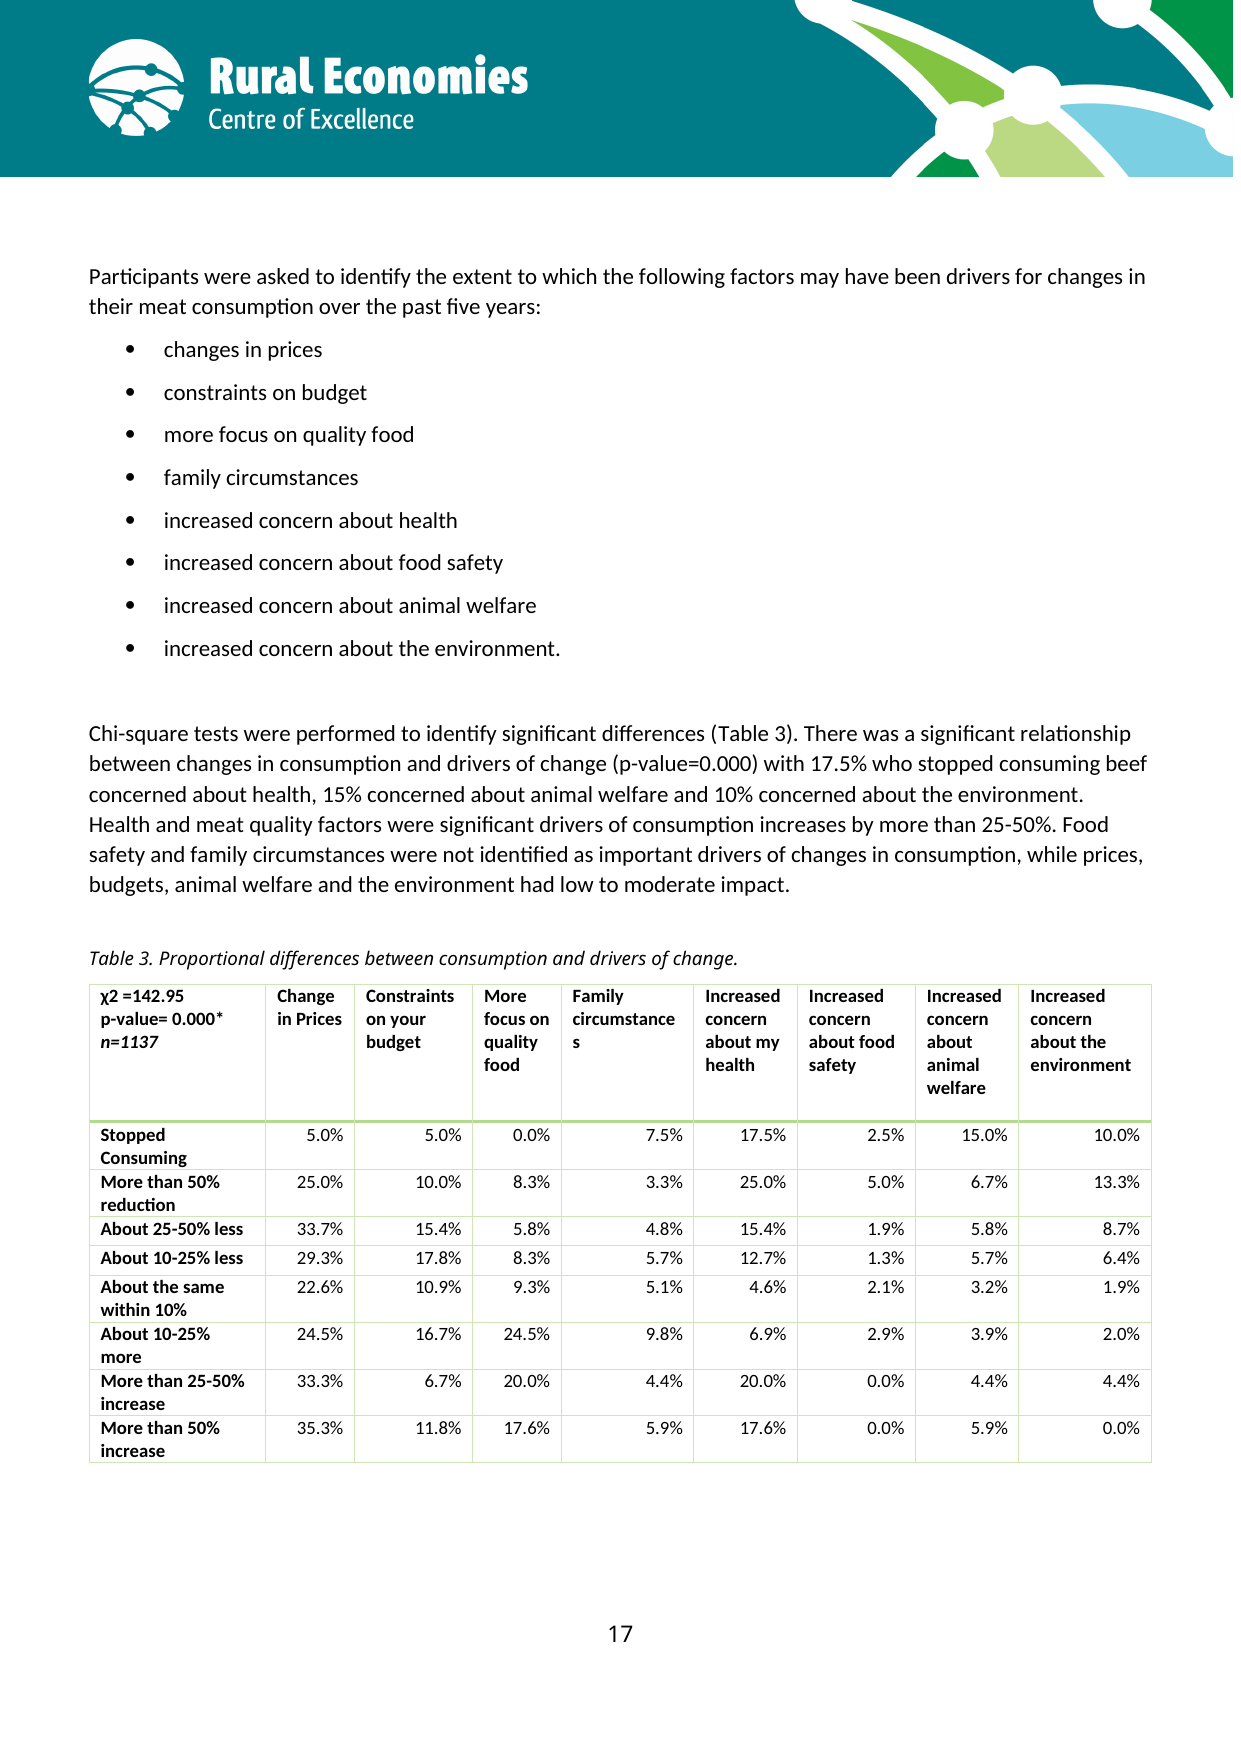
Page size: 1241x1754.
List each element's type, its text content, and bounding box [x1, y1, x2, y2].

table_cell 9.3% [473, 1276, 561, 1322]
list constraints on budget [126, 378, 1152, 406]
table_header Constraints on your budget [355, 985, 472, 1120]
table_cell 5.1% [562, 1276, 693, 1322]
table_header Increased concern about my health [694, 985, 797, 1120]
table_cell More than 25-50% increase [90, 1370, 265, 1415]
table_header Family circumstances [562, 985, 693, 1120]
table_cell 4.4% [916, 1370, 1018, 1415]
text Chi-square tests were performed to identify significant differences (Table 3). There was a significant relationship between changes in consumption and drivers of change (p-value=0.000) with 17.5% who stopped consuming beef concerned about health, 15% concerned about animal welfare and 10% concerned about the environment. Health and meat quality factors were significant drivers of consumption increases by more than 25-50%. Food safety and family circumstances were not identified as important drivers of changes in consumption, while prices, budgets, animal welfare and the environment had low to moderate impact. [89, 719, 1152, 898]
table_cell 2.1% [798, 1276, 915, 1322]
table_cell 0.0% [798, 1416, 915, 1462]
table_header More focus on quality food [473, 985, 561, 1120]
table_cell 25.0% [266, 1170, 354, 1216]
table_cell 33.7% [266, 1217, 354, 1245]
table_cell 7.5% [562, 1123, 693, 1169]
table_cell About 25-50% less [90, 1217, 265, 1245]
table_cell About the same within 10% [90, 1276, 265, 1322]
table_cell 3.3% [562, 1170, 693, 1216]
table_header Change in Prices [266, 985, 354, 1120]
table_cell About 10-25% less [90, 1246, 265, 1275]
table_cell 5.0% [798, 1170, 915, 1216]
list increased concern about animal welfare [126, 591, 1152, 619]
table_cell 2.0% [1019, 1323, 1151, 1368]
table_cell 0.0% [473, 1123, 561, 1169]
list increased concern about health [126, 506, 1152, 534]
table_cell 20.0% [473, 1370, 561, 1415]
table_cell 15.0% [916, 1123, 1018, 1169]
table_cell 5.9% [916, 1416, 1018, 1462]
table_cell 4.8% [562, 1217, 693, 1245]
table_cell 25.0% [694, 1170, 797, 1216]
table_cell 29.3% [266, 1246, 354, 1275]
table_cell 1.3% [798, 1246, 915, 1275]
table_cell 16.7% [355, 1323, 472, 1368]
table_cell 6.9% [694, 1323, 797, 1368]
table_cell 5.0% [266, 1123, 354, 1169]
table_cell 8.3% [473, 1170, 561, 1216]
table_cell 3.2% [916, 1276, 1018, 1322]
table_cell 5.8% [916, 1217, 1018, 1245]
table_cell 17.6% [473, 1416, 561, 1462]
picture [0, 0, 1233, 177]
table_cell 11.8% [355, 1416, 472, 1462]
table_cell 2.5% [798, 1123, 915, 1169]
table_cell 1.9% [1019, 1276, 1151, 1322]
list increased concern about food safety [126, 548, 1152, 576]
table_cell 6.7% [355, 1370, 472, 1415]
table_cell 4.4% [562, 1370, 693, 1415]
table_cell 33.3% [266, 1370, 354, 1415]
text Participants were asked to identify the extent to which the following factors may have been drivers for changes in their meat consumption over the past five years: [89, 262, 1152, 320]
list more focus on quality food [126, 420, 1152, 448]
table_cell 20.0% [694, 1370, 797, 1415]
table_cell 3.9% [916, 1323, 1018, 1368]
table_cell 9.8% [562, 1323, 693, 1368]
table_cell 5.9% [562, 1416, 693, 1462]
table_header Increased concern about the environment [1019, 985, 1151, 1120]
table_cell 12.7% [694, 1246, 797, 1275]
table_cell 35.3% [266, 1416, 354, 1462]
table_cell 4.6% [694, 1276, 797, 1322]
list family circumstances [126, 463, 1152, 491]
text Table 3. Proportional differences between consumption and drivers of change. [89, 946, 1152, 971]
table_header Increased concern about food safety [798, 985, 915, 1120]
table_cell 24.5% [266, 1323, 354, 1368]
table_cell 8.7% [1019, 1217, 1151, 1245]
table_cell 5.8% [473, 1217, 561, 1245]
table_cell 5.7% [562, 1246, 693, 1275]
table_cell 10.0% [355, 1170, 472, 1216]
table_cell 5.7% [916, 1246, 1018, 1275]
list changes in prices [126, 335, 1152, 363]
table_cell 17.8% [355, 1246, 472, 1275]
list increased concern about the environment. [126, 634, 1152, 662]
table_cell About 10-25% more [90, 1323, 265, 1368]
table_cell 8.3% [473, 1246, 561, 1275]
table_cell 24.5% [473, 1323, 561, 1368]
table_header Increased concern about animal welfare [916, 985, 1018, 1120]
table_cell 6.4% [1019, 1246, 1151, 1275]
table_cell 22.6% [266, 1276, 354, 1322]
table_cell 15.4% [694, 1217, 797, 1245]
table_cell More than 50% increase [90, 1416, 265, 1462]
table_cell 4.4% [1019, 1370, 1151, 1415]
table_cell 0.0% [798, 1370, 915, 1415]
table_cell 2.9% [798, 1323, 915, 1368]
table_cell 10.0% [1019, 1123, 1151, 1169]
table_cell Stopped Consuming [90, 1123, 265, 1169]
table_cell 17.5% [694, 1123, 797, 1169]
table_header χ2 =142.95 p-value= 0.000* n=1137 [90, 985, 265, 1120]
table_cell More than 50% reduction [90, 1170, 265, 1216]
table_cell 5.0% [355, 1123, 472, 1169]
table_cell 10.9% [355, 1276, 472, 1322]
table_cell 6.7% [916, 1170, 1018, 1216]
table_cell 13.3% [1019, 1170, 1151, 1216]
table_cell 15.4% [355, 1217, 472, 1245]
table_cell 1.9% [798, 1217, 915, 1245]
table_cell 0.0% [1019, 1416, 1151, 1462]
table_cell 17.6% [694, 1416, 797, 1462]
